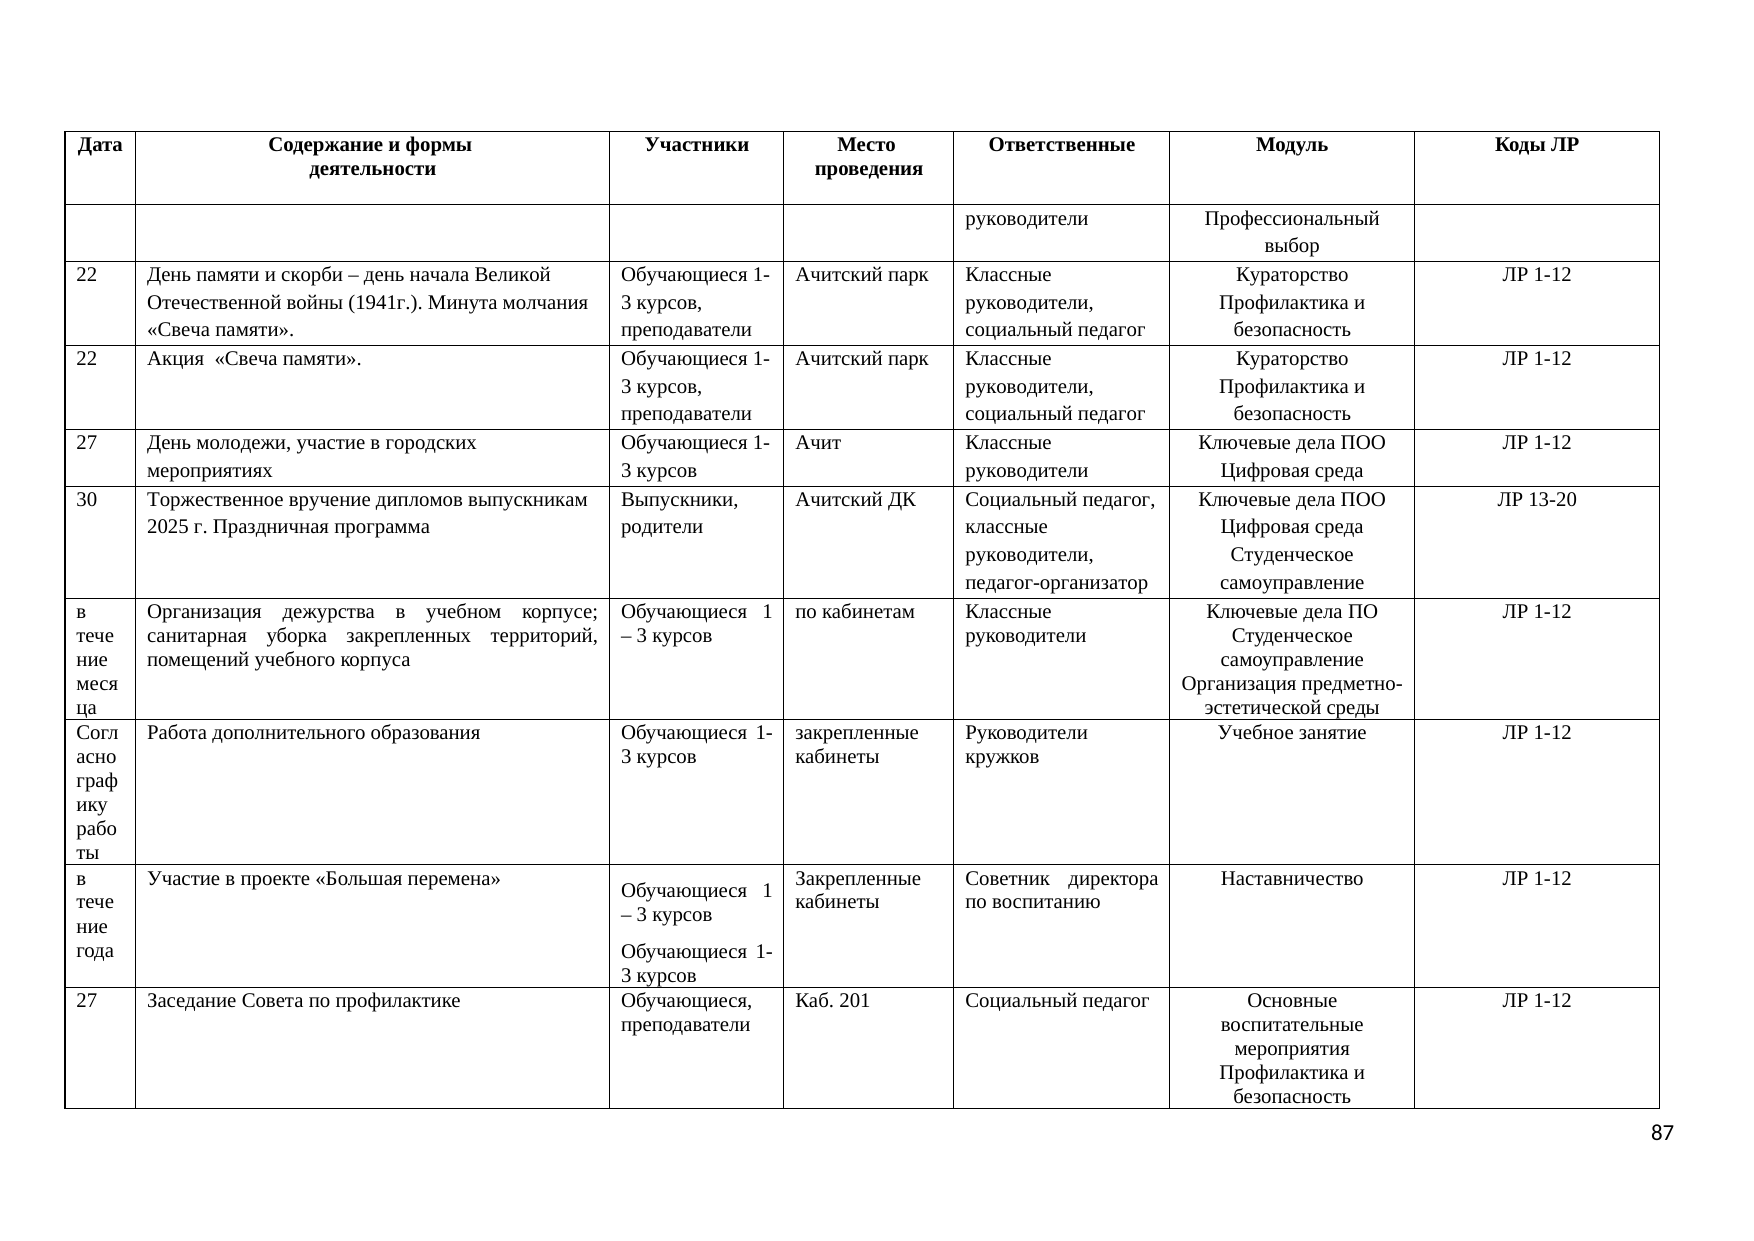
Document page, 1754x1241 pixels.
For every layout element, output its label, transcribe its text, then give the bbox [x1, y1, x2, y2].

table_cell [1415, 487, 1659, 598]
table_header Содержание и формы деятельности [136, 132, 609, 204]
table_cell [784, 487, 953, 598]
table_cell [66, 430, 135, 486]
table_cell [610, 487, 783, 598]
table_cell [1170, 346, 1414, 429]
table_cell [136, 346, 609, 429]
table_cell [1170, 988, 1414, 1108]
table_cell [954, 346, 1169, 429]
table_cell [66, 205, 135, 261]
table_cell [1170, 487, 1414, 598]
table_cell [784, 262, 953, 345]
table_header Модуль [1170, 132, 1414, 204]
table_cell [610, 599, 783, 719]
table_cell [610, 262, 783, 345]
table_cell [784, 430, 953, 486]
table_header Ответственные [954, 132, 1169, 204]
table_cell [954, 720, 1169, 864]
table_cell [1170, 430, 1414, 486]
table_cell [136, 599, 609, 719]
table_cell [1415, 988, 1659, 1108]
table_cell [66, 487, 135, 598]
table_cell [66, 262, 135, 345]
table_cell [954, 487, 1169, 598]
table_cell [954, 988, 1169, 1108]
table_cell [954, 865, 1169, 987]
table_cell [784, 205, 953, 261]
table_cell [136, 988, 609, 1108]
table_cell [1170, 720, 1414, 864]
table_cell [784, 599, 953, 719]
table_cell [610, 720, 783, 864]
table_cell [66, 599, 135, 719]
table_header Место проведения [784, 132, 953, 204]
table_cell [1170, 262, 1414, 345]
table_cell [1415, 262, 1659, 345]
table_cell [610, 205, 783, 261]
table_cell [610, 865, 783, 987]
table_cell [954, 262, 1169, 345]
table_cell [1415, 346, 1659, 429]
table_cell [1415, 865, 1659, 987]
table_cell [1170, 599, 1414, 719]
table_header Коды ЛР [1415, 132, 1659, 204]
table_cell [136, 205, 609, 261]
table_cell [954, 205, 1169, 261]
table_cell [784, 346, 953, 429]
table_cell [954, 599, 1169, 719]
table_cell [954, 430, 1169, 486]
table_header Участники [610, 132, 783, 204]
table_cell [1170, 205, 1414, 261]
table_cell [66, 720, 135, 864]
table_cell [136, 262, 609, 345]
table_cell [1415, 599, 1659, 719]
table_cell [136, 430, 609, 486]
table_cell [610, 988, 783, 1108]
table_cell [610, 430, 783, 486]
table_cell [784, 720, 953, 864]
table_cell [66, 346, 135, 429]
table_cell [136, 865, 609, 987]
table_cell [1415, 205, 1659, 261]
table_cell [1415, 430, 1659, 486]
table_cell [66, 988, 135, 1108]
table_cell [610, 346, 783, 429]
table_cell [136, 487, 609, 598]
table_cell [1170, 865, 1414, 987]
table_header Дата [66, 132, 135, 204]
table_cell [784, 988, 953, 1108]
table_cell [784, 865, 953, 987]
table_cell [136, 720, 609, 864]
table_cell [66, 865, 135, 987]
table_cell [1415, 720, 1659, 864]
